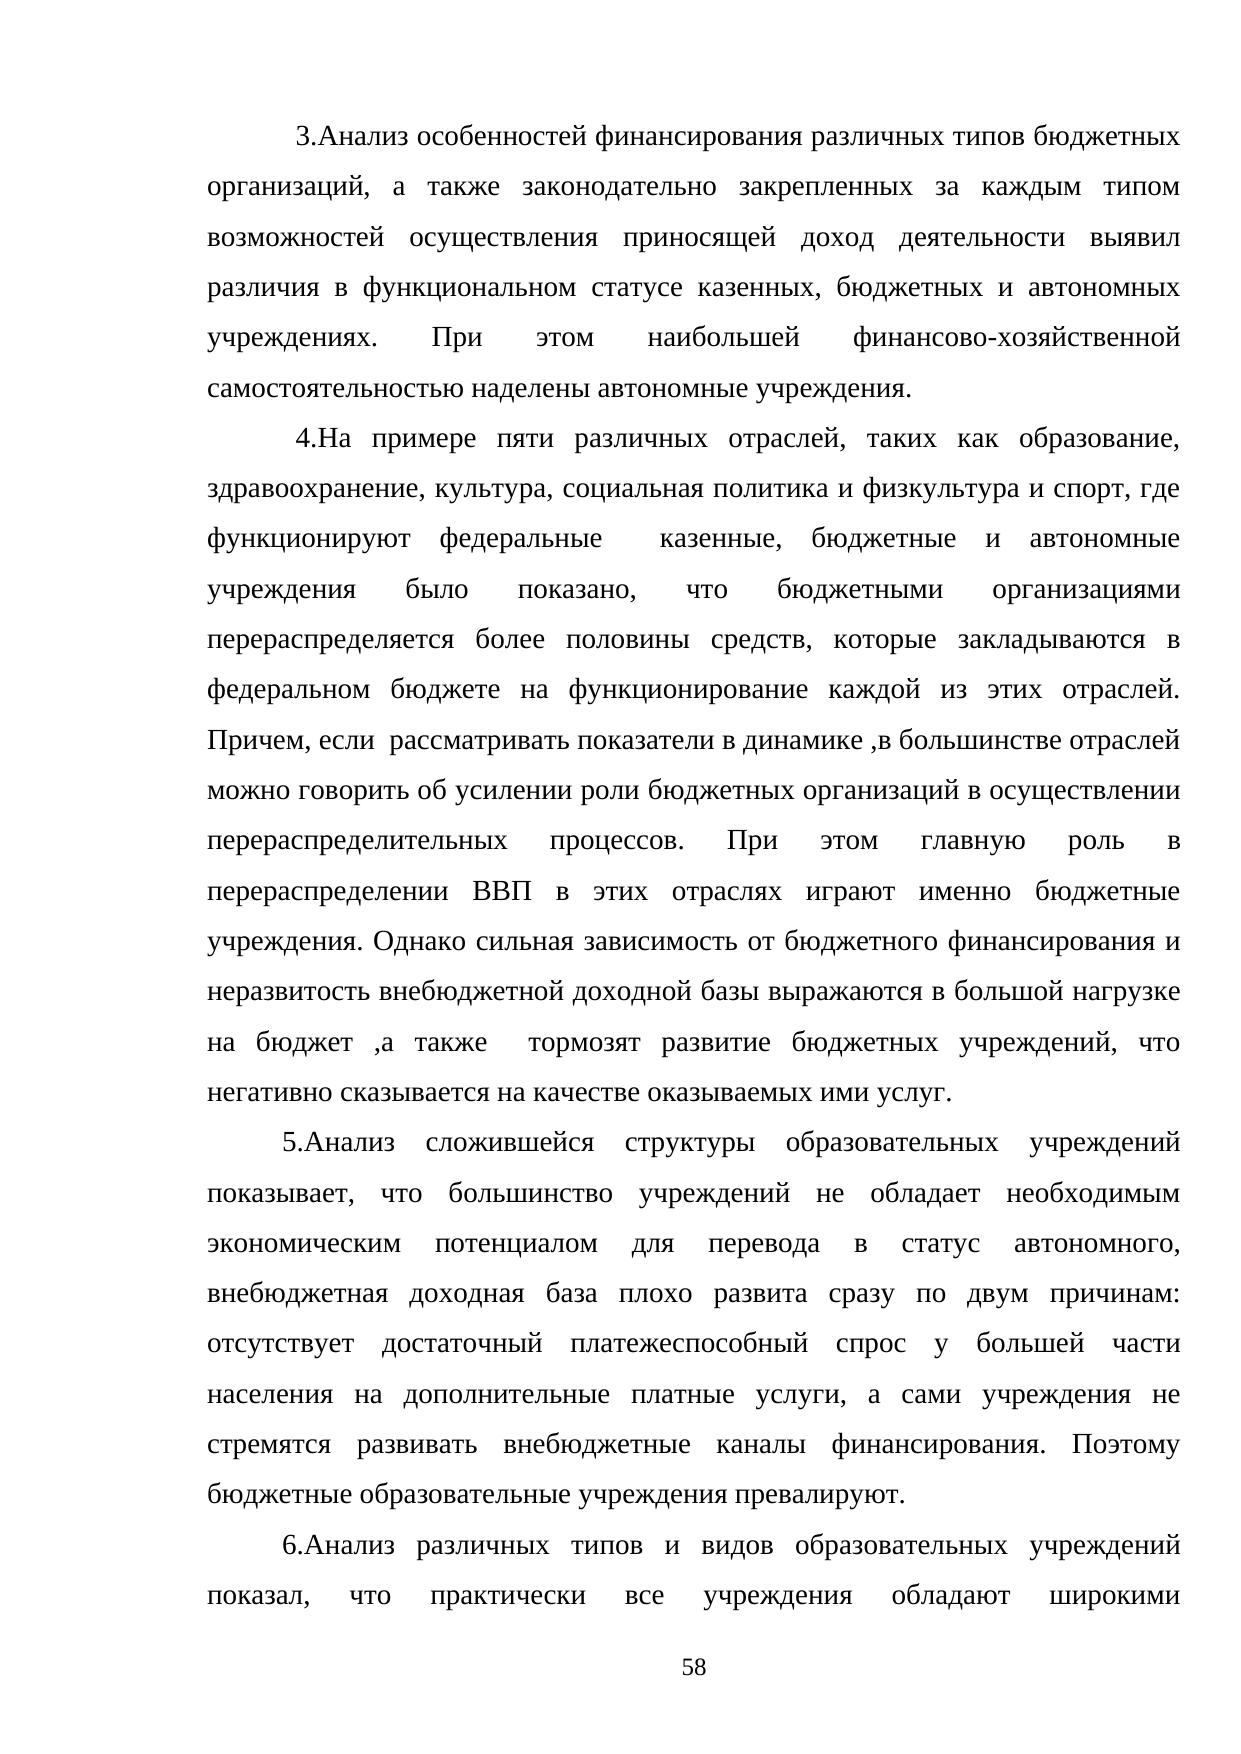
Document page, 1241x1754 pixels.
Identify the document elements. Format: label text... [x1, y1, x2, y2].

text 3.Анализ особенностей финансирования различных типов бюджетных организаций, а также законодательно закрепленных за каждым типом возможностей осуществления приносящей доход деятельности выявил различия в функциональном статусе казенных, бюджетных и автономных учреждениях. При этом наибольшей финансово-хозяйственной самостоятельностью наделены автономные учреждения. [207, 118, 1181, 403]
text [207, 1527, 1181, 1611]
text 5.Анализ сложившейся структуры образовательных учреждений показывает, что большинство учреждений не обладает необходимым экономическим потенциалом для перевода в статус автономного, внебюджетная доходная база плохо развита сразу по двум причинам: отсутствует достаточный платежеспособный спрос у большей части населения на дополнительные платные услуги, а сами учреждения не стремятся развивать внебюджетные каналы финансирования. Поэтому бюджетные образовательные учреждения превалируют. [207, 1124, 1181, 1510]
text 4.На примере пяти различных отраслей, таких как образование, здравоохранение, культура, социальная политика и физкультура и спорт, где функционируют федеральные казенные, бюджетные и автономные учреждения было показано, что бюджетными организациями перераспределяется более половины средств, которые закладываются в федеральном бюджете на функционирование каждой из этих отраслей. Причем, если рассматривать показатели в динамике ,в большинстве отраслей можно говорить об усилении роли бюджетных организаций в осуществлении перераспределительных процессов. При этом главную роль в перераспределении ВВП в этих отраслях играют именно бюджетные учреждения. Однако сильная зависимость от бюджетного финансирования и неразвитость внебюджетной доходной базы выражаются в большой нагрузке на бюджет ,а также тормозят развитие бюджетных учреждений, что негативно сказывается на качестве оказываемых ими услуг. [207, 420, 1181, 1108]
